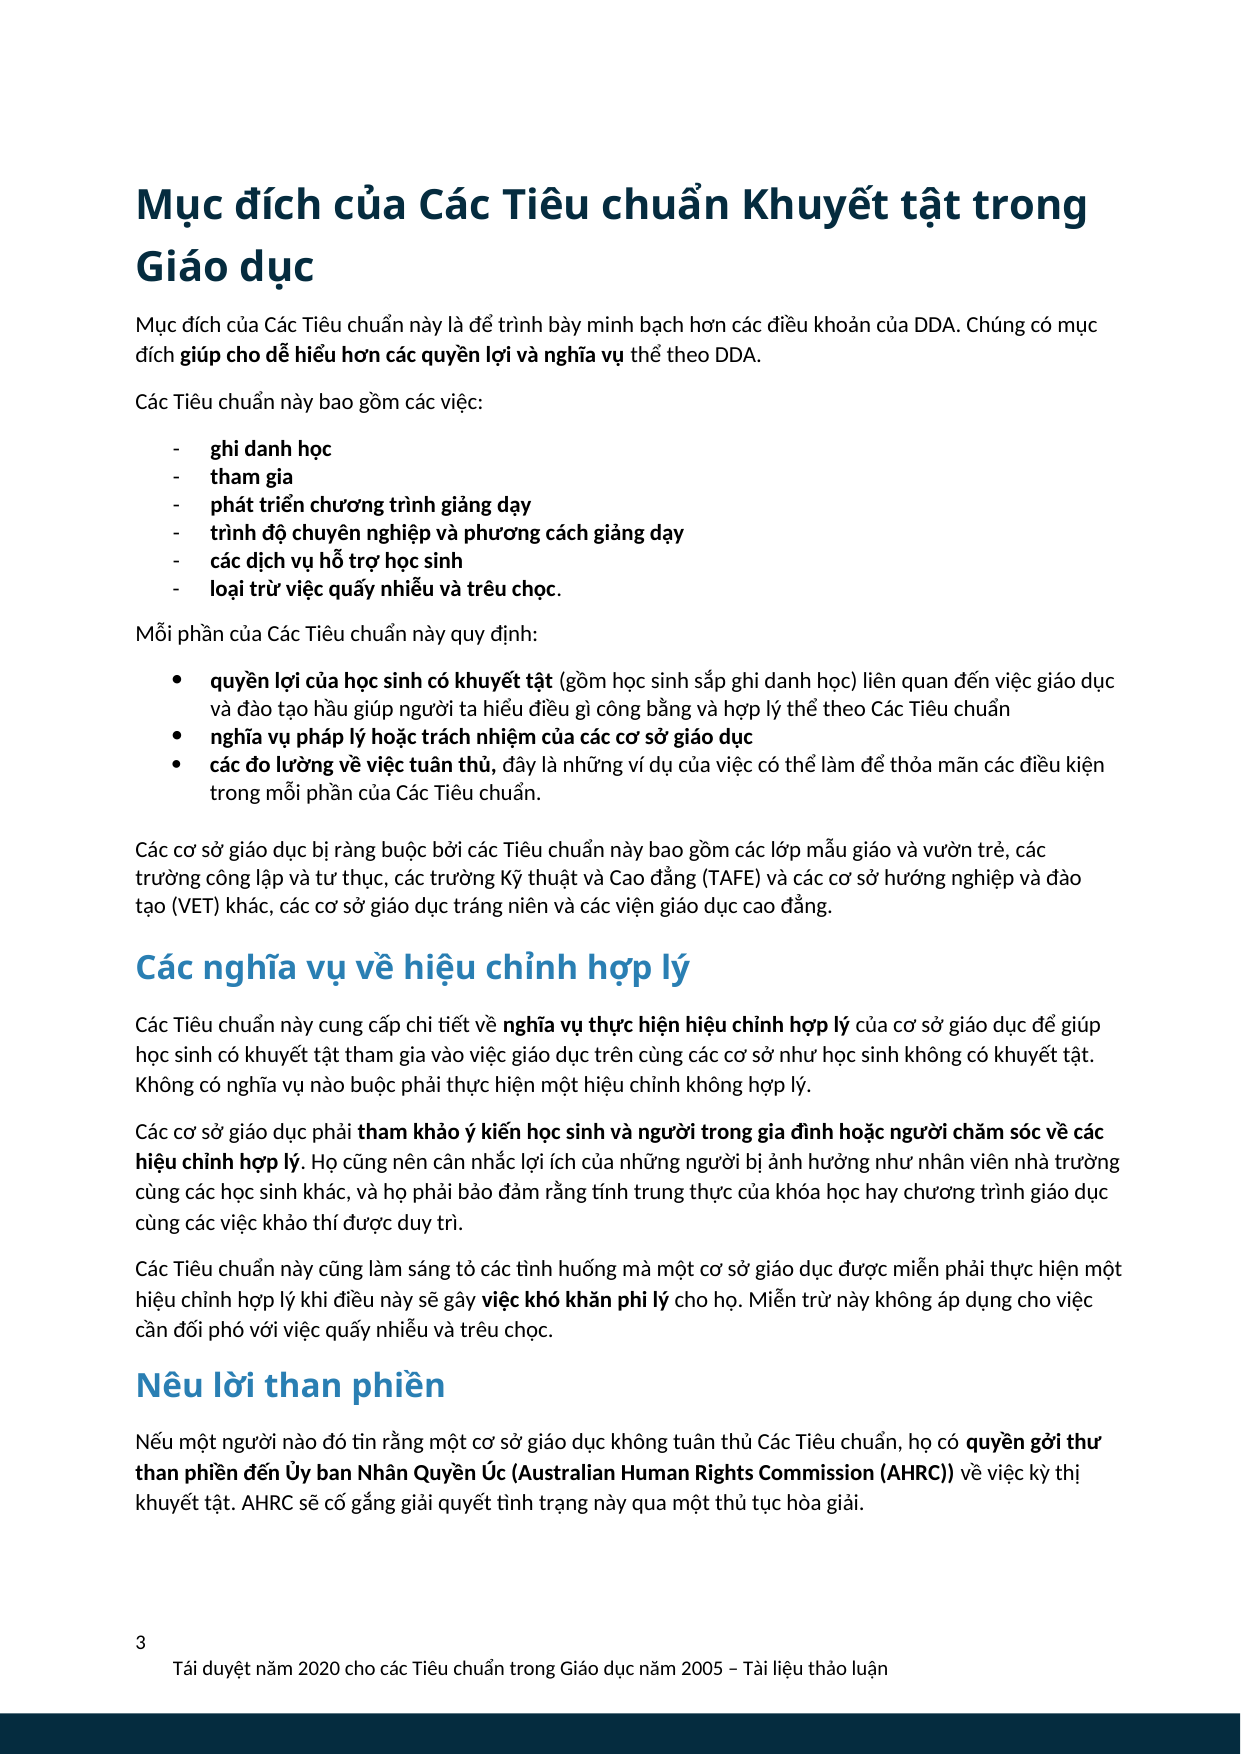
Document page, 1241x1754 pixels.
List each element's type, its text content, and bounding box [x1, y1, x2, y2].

text Các Tiêu chuẩn này bao gồm các việc: [135, 387, 1124, 415]
subtitle Mục đích của Các Tiêu chuẩn Khuyết tật trong Giáo dục [135, 175, 1124, 293]
list nghĩa vụ pháp lý hoặc trách nhiệm của các cơ sở giáo dục [173, 722, 1124, 750]
text Nếu một người nào đó tin rằng một cơ sở giáo dục không tuân thủ Các Tiêu chuẩn, họ có quyền gởi thư than phiền đến Ủy ban Nhân Quyền Úc (Australian Human Rights Commission (AHRC)) về việc kỳ thị khuyết tật. AHRC sẽ cố gắng giải quyết tình trạng này qua một thủ tục hòa giải. [135, 1427, 1124, 1516]
list tham gia [173, 462, 1124, 490]
text Các cơ sở giáo dục bị ràng buộc bởi các Tiêu chuẩn này bao gồm các lớp mẫu giáo và vườn trẻ, các trường công lập và tư thục, các trường Kỹ thuật và Cao đẳng (TAFE) và các cơ sở hướng nghiệp và đào tạo (VET) khác, các cơ sở giáo dục tráng niên và các viện giáo dục cao đẳng. [135, 835, 1115, 919]
text Mỗi phần của Các Tiêu chuẩn này quy định: [135, 619, 1124, 647]
text Các Tiêu chuẩn này cung cấp chi tiết về nghĩa vụ thực hiện hiệu chỉnh hợp lý của cơ sở giáo dục để giúp học sinh có khuyết tật tham gia vào việc giáo dục trên cùng các cơ sở như học sinh không có khuyết tật. Không có nghĩa vụ nào buộc phải thực hiện một hiệu chỉnh không hợp lý. [135, 1010, 1124, 1098]
list các dịch vụ hỗ trợ học sinh [173, 546, 1124, 574]
text Các cơ sở giáo dục phải tham khảo ý kiến học sinh và người trong gia đình hoặc người chăm sóc về các hiệu chỉnh hợp lý. Họ cũng nên cân nhắc lợi ích của những người bị ảnh hưởng như nhân viên nhà trường cùng các học sinh khác, và họ phải bảo đảm rằng tính trung thực của khóa học hay chương trình giáo dục cùng các việc khảo thí được duy trì. [135, 1117, 1124, 1236]
list loại trừ việc quấy nhiễu và trêu chọc. [172, 574, 1124, 602]
list các đo lường về việc tuân thủ, đây là những ví dụ của việc có thể làm để thỏa mãn các điều kiện trong mỗi phần của Các Tiêu chuẩn. [172, 750, 1124, 806]
subtitle Các nghĩa vụ về hiệu chỉnh hợp lý [135, 944, 1124, 989]
list trình độ chuyên nghiệp và phương cách giảng dạy [173, 518, 1124, 546]
list ghi danh học [173, 434, 1124, 462]
text Các Tiêu chuẩn này cũng làm sáng tỏ các tình huống mà một cơ sở giáo dục được miễn phải thực hiện một hiệu chỉnh hợp lý khi điều này sẽ gây việc khó khăn phi lý cho họ. Miễn trừ này không áp dụng cho việc cần đối phó với việc quấy nhiễu và trêu chọc. [135, 1254, 1124, 1343]
list quyền lợi của học sinh có khuyết tật (gồm học sinh sắp ghi danh học) liên quan đến việc giáo dục và đào tạo hầu giúp người ta hiểu điều gì công bằng và hợp lý thể theo Các Tiêu chuẩn [173, 666, 1124, 722]
text Mục đích của Các Tiêu chuẩn này là để trình bày minh bạch hơn các điều khoản của DDA. Chúng có mục đích giúp cho dễ hiểu hơn các quyền lợi và nghĩa vụ thể theo DDA. [135, 310, 1124, 368]
list phát triển chương trình giảng dạy [173, 490, 1124, 518]
subtitle Nêu lời than phiền [135, 1362, 1124, 1407]
